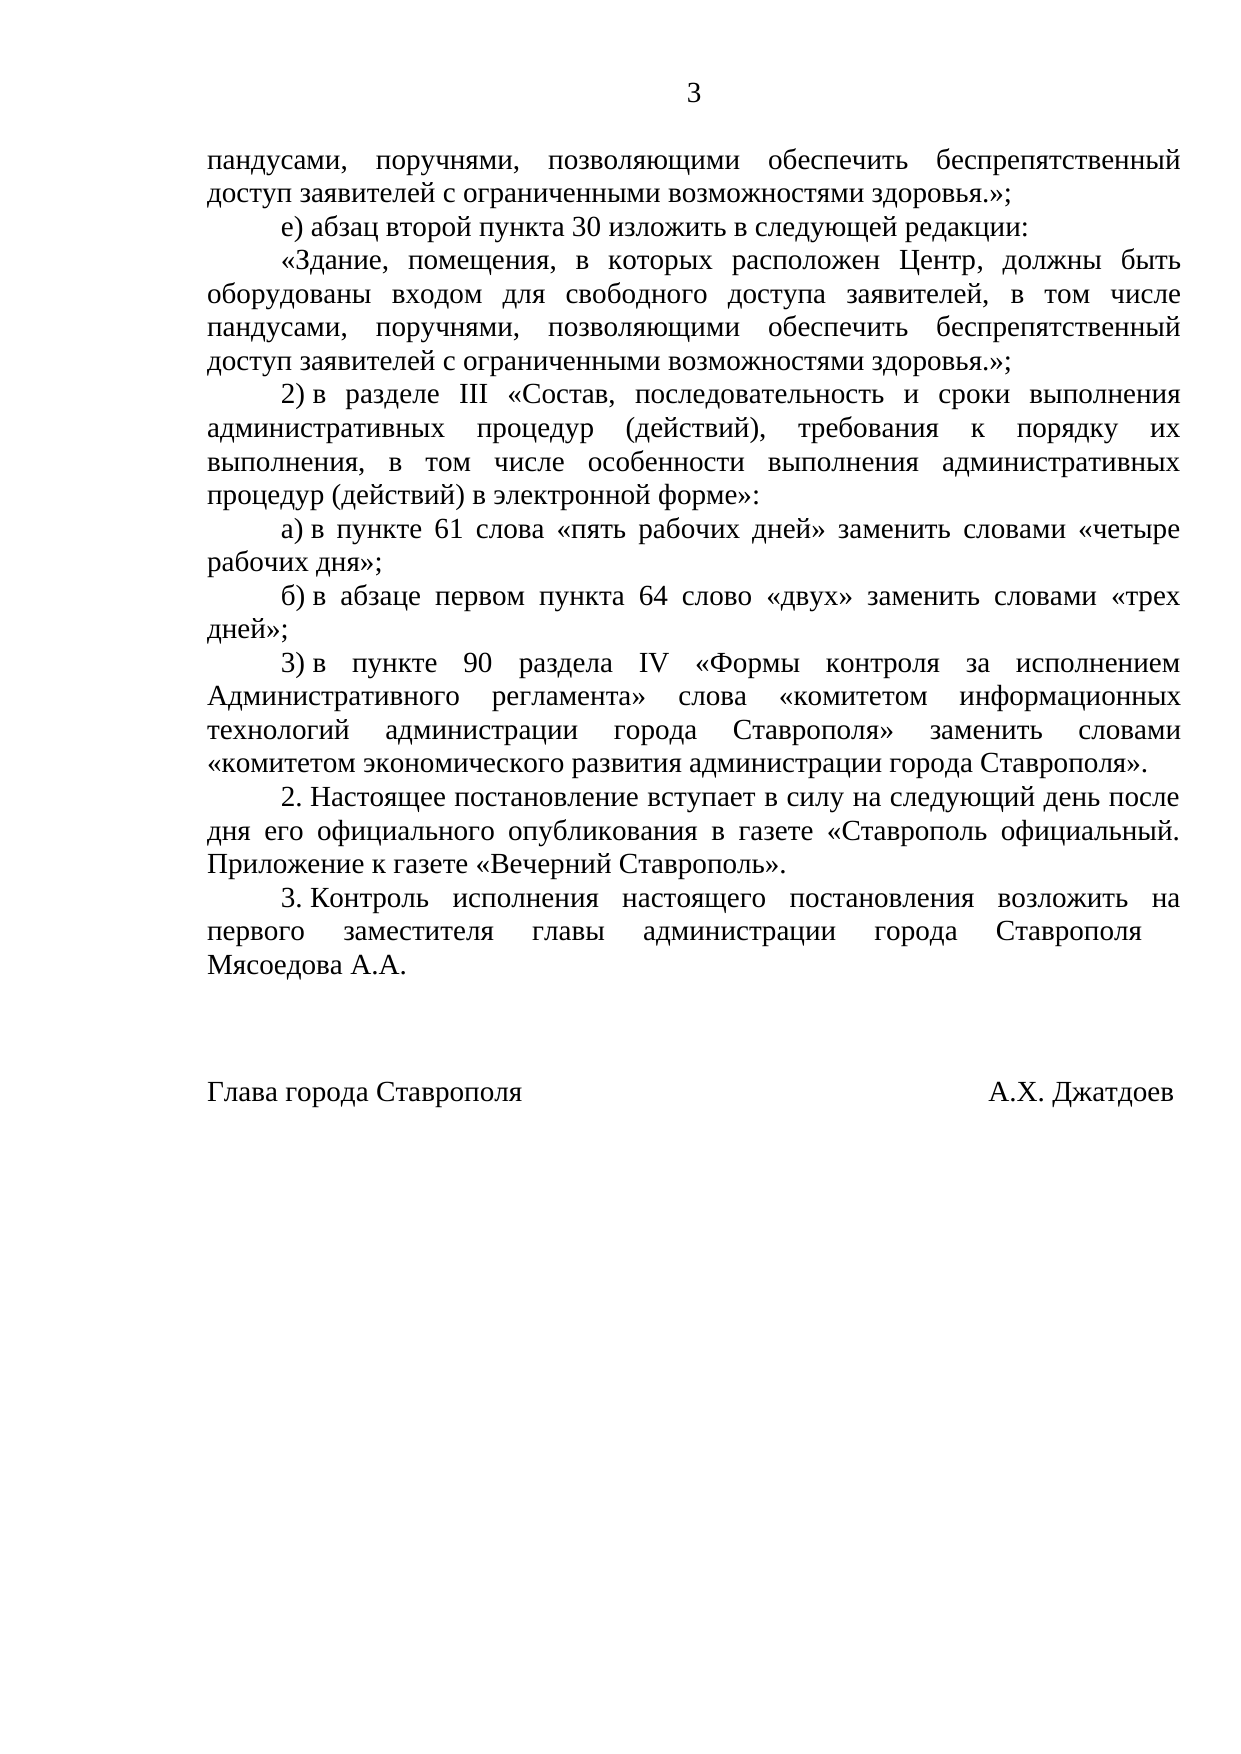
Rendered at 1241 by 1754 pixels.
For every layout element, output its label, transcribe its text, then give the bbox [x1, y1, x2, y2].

text 3) в пункте 90 раздела IV «Формы контроля за исполнением Административного регламента» слова «комитетом информационных технологий администрации города Ставрополя» заменить словами «комитетом экономического развития администрации города Ставрополя». [207, 645, 1181, 779]
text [207, 142, 1181, 209]
text е) абзац второй пункта 30 изложить в следующей редакции: [207, 209, 1181, 242]
text 2) в разделе III «Состав, последовательность и сроки выполнения административных процедур (действий), требования к порядку их выполнения, в том числе особенности выполнения административных процедур (действий) в электронной форме»: [207, 377, 1181, 511]
text 3. Контроль исполнения настоящего постановления возложить на первого заместителя главы администрации города Ставрополя Мясоедова А.А. [207, 880, 1181, 980]
text б) в абзаце первом пункта 64 слово «двух» заменить словами «трех дней»; [207, 578, 1181, 645]
text Глава города Ставрополя А.Х. Джатдоев [207, 1081, 1181, 1106]
text 2. Настоящее постановление вступает в силу на следующий день после дня его официального опубликования в газете «Ставрополь официальный. Приложение к газете «Вечерний Ставрополь». [207, 779, 1181, 880]
text «Здание, помещения, в которых расположен Центр, должны быть оборудованы входом для свободного доступа заявителей, в том числе пандусами, поручнями, позволяющими обеспечить беспрепятственный доступ заявителей с ограниченными возможностями здоровья.»; [207, 242, 1181, 377]
text а) в пункте 61 слова «пять рабочих дней» заменить словами «четыре рабочих дня»; [207, 511, 1181, 578]
